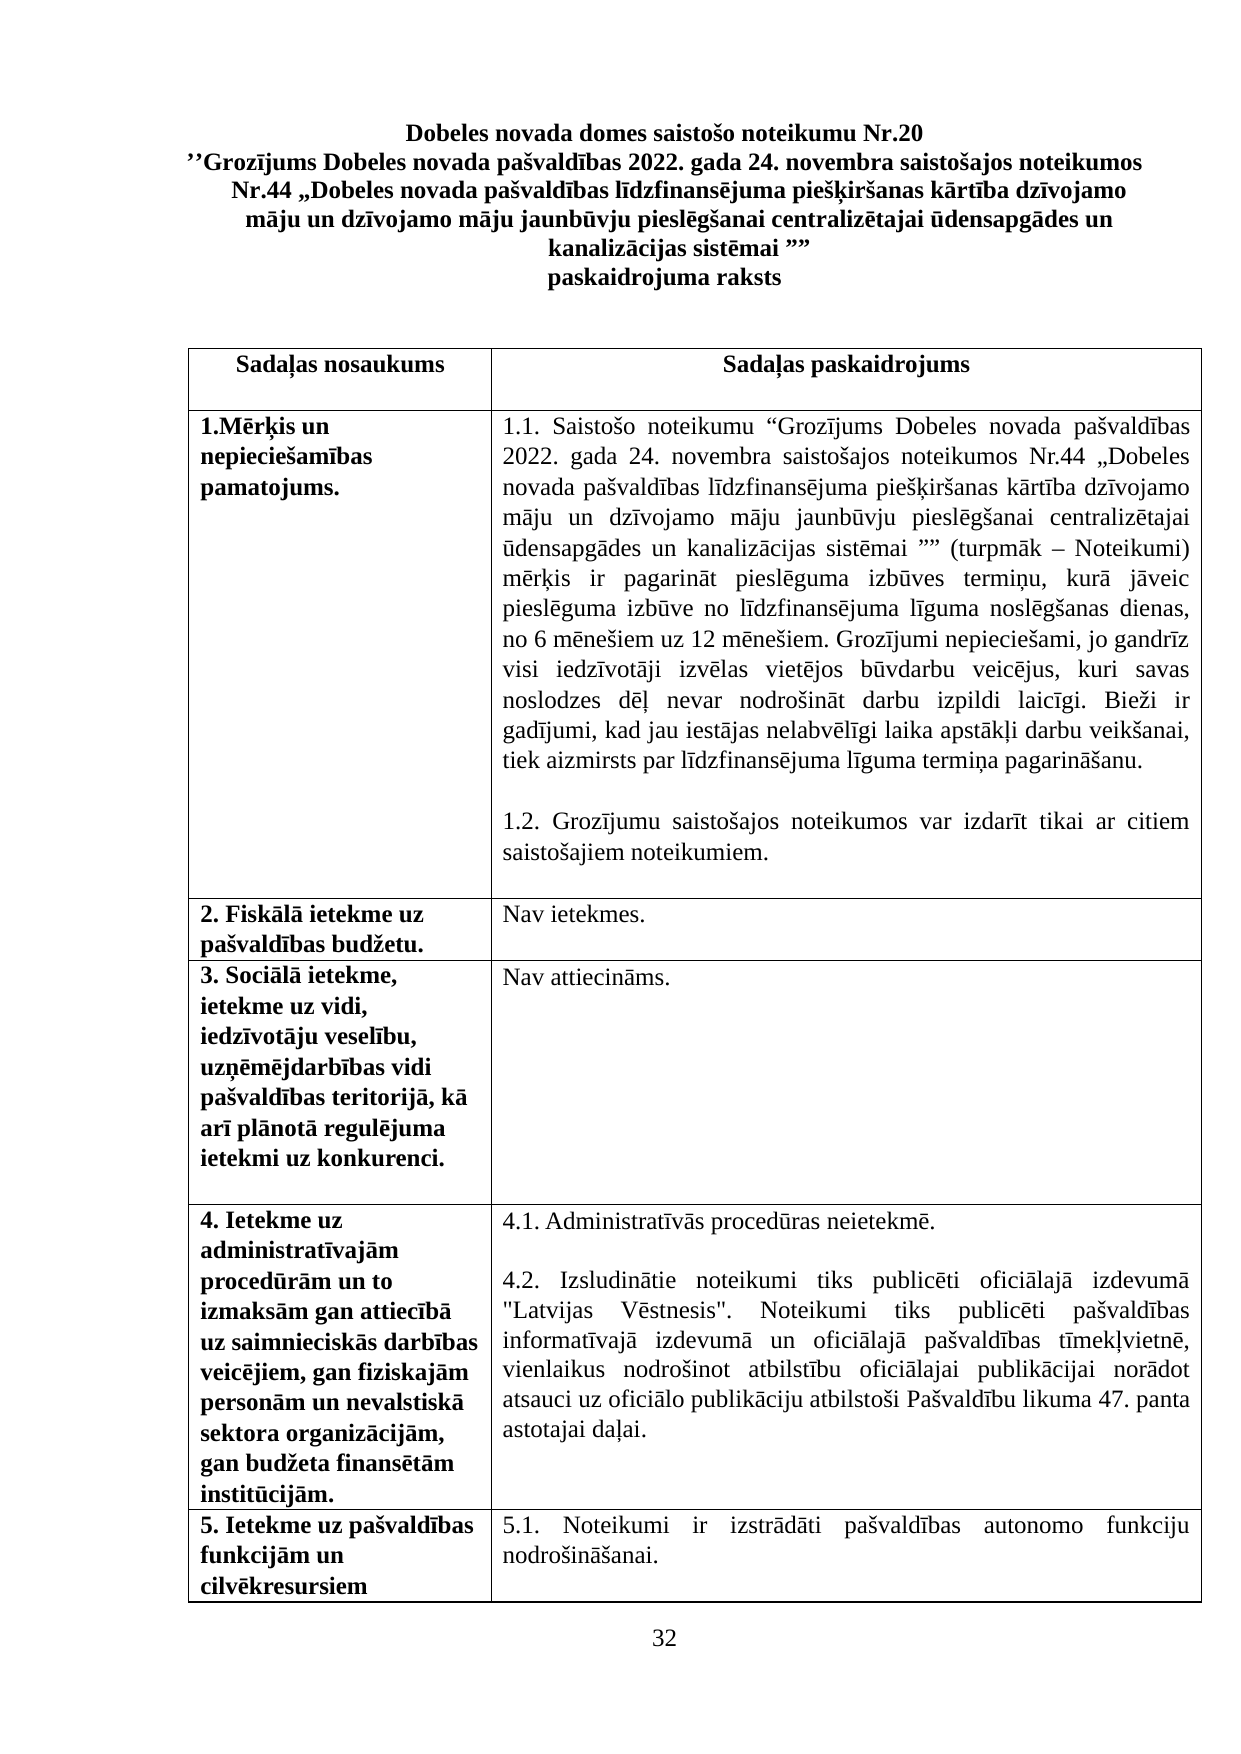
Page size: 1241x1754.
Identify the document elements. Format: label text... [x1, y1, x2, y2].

table_cell 4. Ietekme uz administratīvajām procedūrām un to izmaksām gan attiecībā uz saimnieciskās darbības veicējiem, gan fiziskajām personām un nevalstiskā sektora organizācijām, gan budžeta finansētām institūcijām. [189, 1205, 491, 1509]
table_cell Nav attiecināms. [492, 961, 1201, 1204]
table_cell 2. Fiskālā ietekme uz pašvaldības budžetu. [189, 899, 491, 959]
table_cell 4.1. Administratīvās procedūras neietekmē. 4.2. Izsludinātie noteikumi tiks publicēti oficiālajā izdevumā "Latvijas Vēstnesis". Noteikumi tiks publicēti pašvaldības informatīvajā izdevumā un oficiālajā pašvaldības tīmekļvietnē, vienlaikus nodrošinot atbilstību oficiālajai publikācijai norādot atsauci uz oficiālo publikāciju atbilstoši Pašvaldību likuma 47. panta astotajai daļai. [492, 1205, 1201, 1509]
table_cell 1.Mērķis un nepieciešamības pamatojums. [189, 411, 491, 898]
table_header Sadaļas nosaukums [189, 349, 491, 410]
text Dobeles novada domes saistošo noteikumu Nr.20 [177, 118, 1152, 147]
text ’’Grozījums Dobeles novada pašvaldības 2022. gada 24. novembra saistošajos noteikumos Nr.44 „Dobeles novada pašvaldības līdzfinansējuma piešķiršanas kārtība dzīvojamo māju un dzīvojamo māju jaunbūvju pieslēgšanai centralizētajai ūdensapgādes un kanalizācijas sistēmai ”” [177, 147, 1152, 262]
table_cell Nav ietekmes. [492, 899, 1201, 959]
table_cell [189, 1510, 491, 1601]
text paskaidrojuma raksts [177, 262, 1152, 291]
table_header Sadaļas paskaidrojums [492, 349, 1201, 410]
table_cell 1.1. Saistošo noteikumu “Grozījums Dobeles novada pašvaldības 2022. gada 24. novembra saistošajos noteikumos Nr.44 „Dobeles novada pašvaldības līdzfinansējuma piešķiršanas kārtība dzīvojamo māju un dzīvojamo māju jaunbūvju pieslēgšanai centralizētajai ūdensapgādes un kanalizācijas sistēmai ”” (turpmāk – Noteikumi) mērķis ir pagarināt pieslēguma izbūves termiņu, kurā jāveic pieslēguma izbūve no līdzfinansējuma līguma noslēgšanas dienas, no 6 mēnešiem uz 12 mēnešiem. Grozījumi nepieciešami, jo gandrīz visi iedzīvotāji izvēlas vietējos būvdarbu veicējus, kuri savas noslodzes dēļ nevar nodrošināt darbu izpildi laicīgi. Bieži ir gadījumi, kad jau iestājas nelabvēlīgi laika apstākļi darbu veikšanai, tiek aizmirsts par līdzfinansējuma līguma termiņa pagarināšanu. 1.2. Grozījumu saistošajos noteikumos var izdarīt tikai ar citiem saistošajiem noteikumiem. [492, 411, 1201, 898]
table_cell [492, 1510, 1201, 1601]
table_cell 3. Sociālā ietekme, ietekme uz vidi, iedzīvotāju veselību, uzņēmējdarbības vidi pašvaldības teritorijā, kā arī plānotā regulējuma ietekmi uz konkurenci. [189, 961, 491, 1204]
